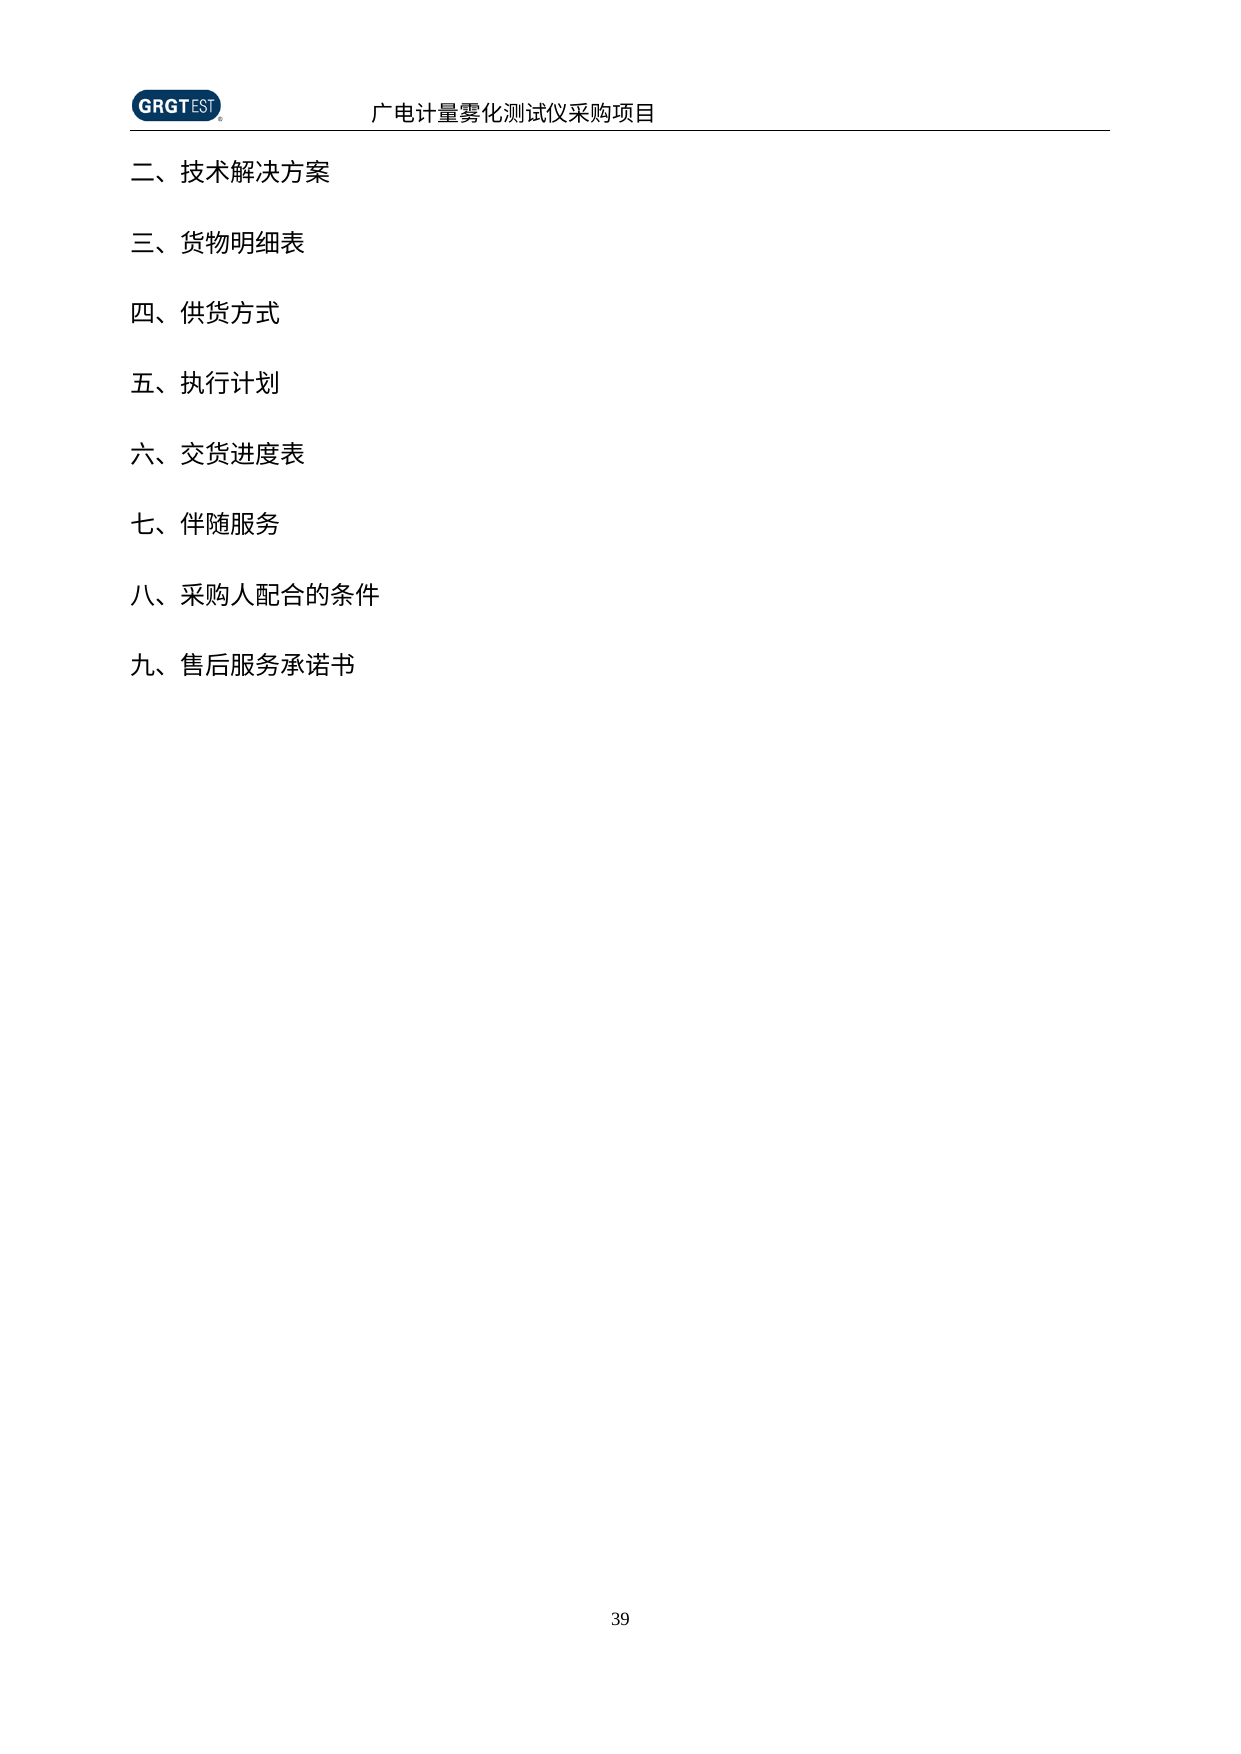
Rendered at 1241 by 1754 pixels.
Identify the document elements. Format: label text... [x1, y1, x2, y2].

text 三、货物明细表 [130, 209, 1110, 274]
text 六、交货进度表 [130, 420, 1110, 485]
text 四、供货方式 [130, 279, 1110, 344]
text 七、伴随服务 [130, 490, 1110, 555]
text 二、技术解决方案 [130, 138, 1110, 203]
picture [129, 88, 224, 122]
text 五、执行计划 [130, 349, 1110, 414]
text 九、售后服务承诺书 [130, 631, 1110, 696]
text 八、采购人配合的条件 [130, 561, 1110, 626]
